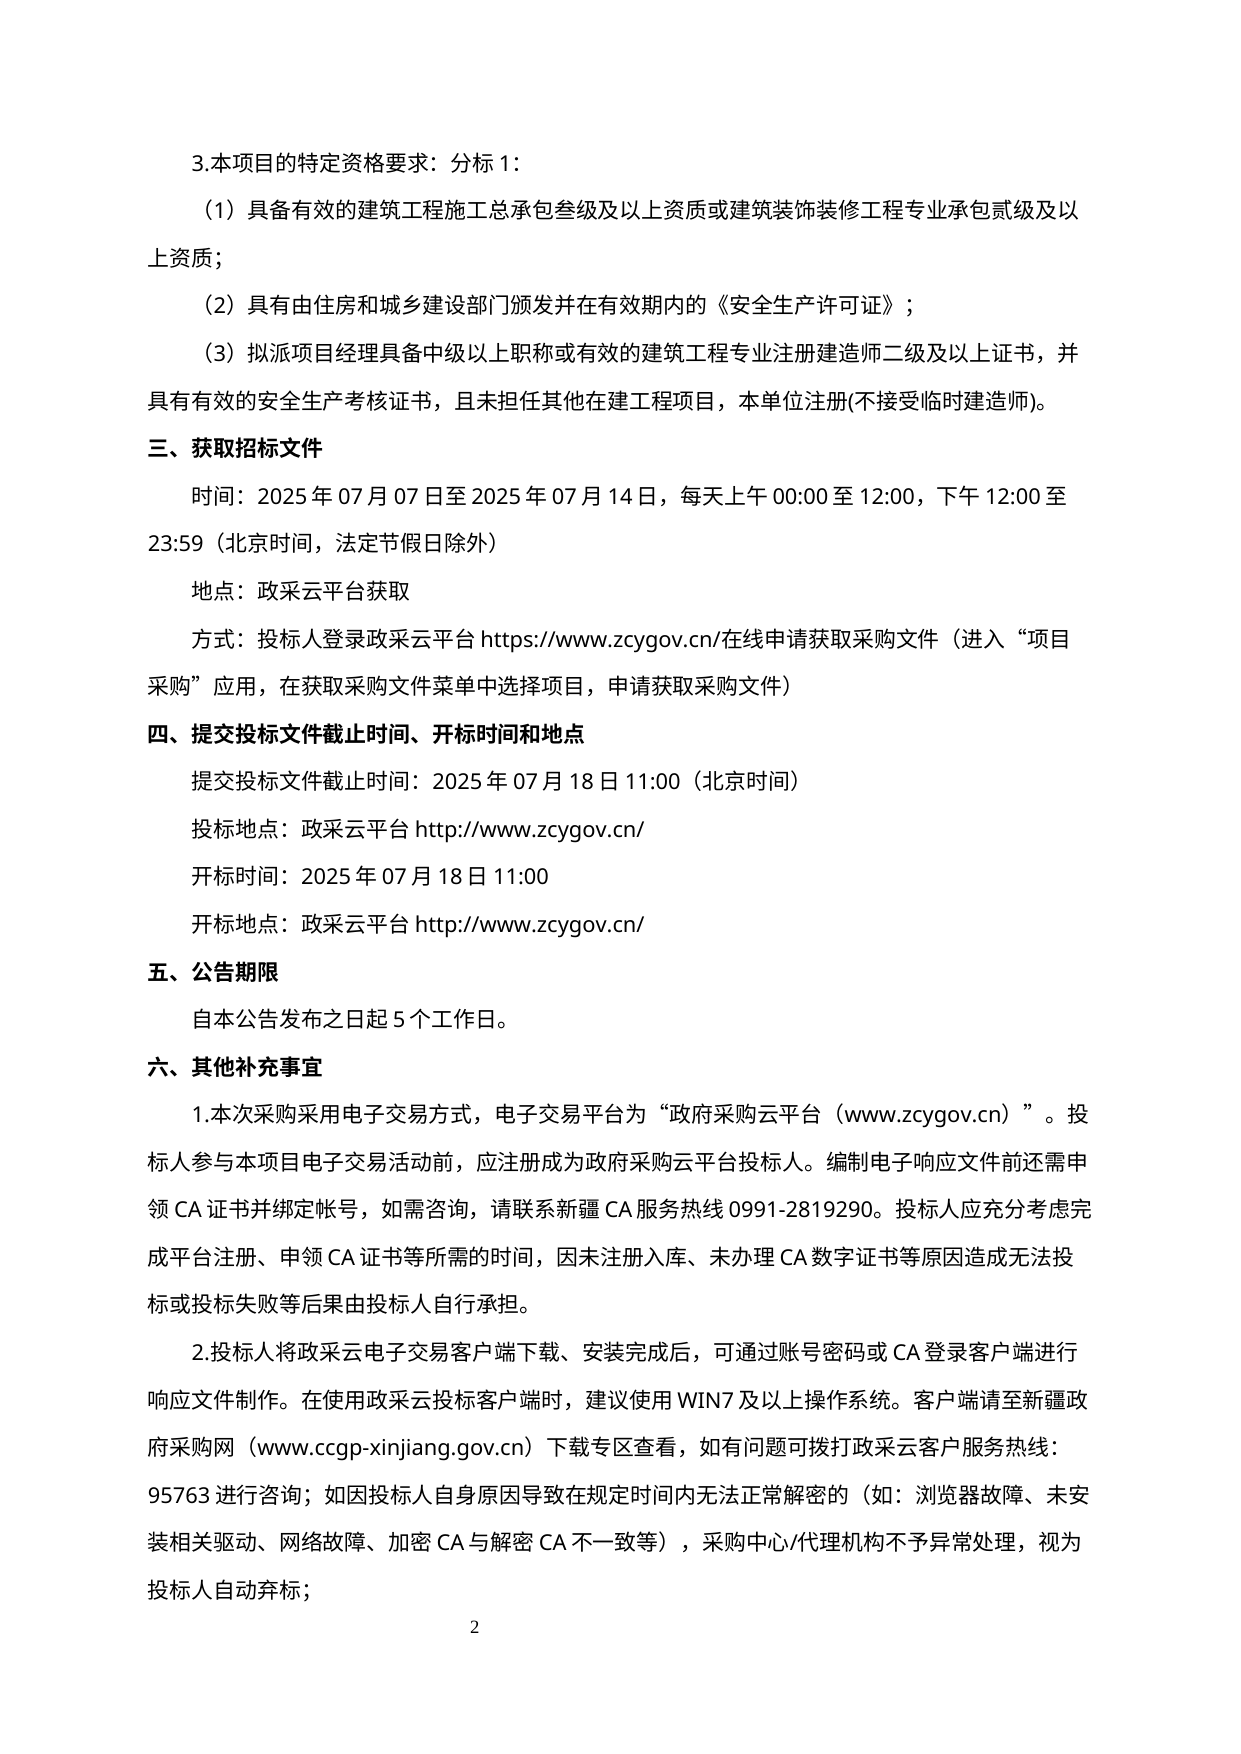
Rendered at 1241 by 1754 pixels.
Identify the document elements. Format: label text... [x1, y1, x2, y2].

text 开标时间：2025年07月18日11:00 [148, 859, 1092, 891]
text （2）具有由住房和城乡建设部门颁发并在有效期内的《安全生产许可证》； [148, 288, 1092, 320]
text 提交投标文件截止时间：2025年07月18日 11:00（北京时间） [148, 764, 1092, 796]
text 方式：投标人登录政采云平台https://www.zcygov.cn/在线申请获取采购文件（进入“项目采购”应用，在获取采购文件菜单中选择项目，申请获取采购文件） [148, 622, 1092, 701]
text （3）拟派项目经理具备中级以上职称或有效的建筑工程专业注册建造师二级及以上证书，并具有有效的安全生产考核证书，且未担任其他在建工程项目，本单位注册(不接受临时建造师)。 [148, 336, 1092, 416]
text 时间：2025年07月07日至2025年07月14日，每天上午00:00至12:00，下午12:00至23:59（北京时间，法定节假日除外） [148, 479, 1092, 558]
text 六、其他补充事宜 [148, 1050, 1092, 1081]
text 2.投标人将政采云电子交易客户端下载、安装完成后，可通过账号密码或CA登录客户端进行响应文件制作。在使用政采云投标客户端时，建议使用WIN7及以上操作系统。客户端请至新疆政府采购网（www.ccgp-xinjiang.gov.cn）下载专区查看，如有问题可拨打政采云客户服务热线：95763进行咨询；如因投标人自身原因导致在规定时间内无法正常解密的（如：浏览器故障、未安装相关驱动、网络故障、加密CA与解密CA不一致等），采购中心/代理机构不予异常处理，视为投标人自动弃标； [148, 1335, 1092, 1605]
text 开标地点：政采云平台http://www.zcygov.cn/ [148, 907, 1092, 939]
text 五、公告期限 [148, 954, 1092, 986]
text 1.本次采购采用电子交易方式，电子交易平台为“政府采购云平台（www.zcygov.cn）”。投标人参与本项目电子交易活动前，应注册成为政府采购云平台投标人。编制电子响应文件前还需申领CA证书并绑定帐号，如需咨询，请联系新疆CA服务热线0991-2819290。投标人应充分考虑完成平台注册、申领CA证书等所需的时间，因未注册入库、未办理CA数字证书等原因造成无法投标或投标失败等后果由投标人自行承担。 [148, 1097, 1092, 1319]
text 地点：政采云平台获取 [148, 574, 1092, 606]
text 四、提交投标文件截止时间、开标时间和地点 [148, 717, 1092, 748]
text 三、获取招标文件 [148, 431, 1092, 463]
text 投标地点：政采云平台http://www.zcygov.cn/ [148, 812, 1092, 843]
text （1）具备有效的建筑工程施工总承包叁级及以上资质或建筑装饰装修工程专业承包贰级及以上资质； [148, 193, 1092, 273]
text 自本公告发布之日起5个工作日。 [148, 1002, 1092, 1034]
text 3.本项目的特定资格要求：分标1： [148, 146, 1092, 178]
